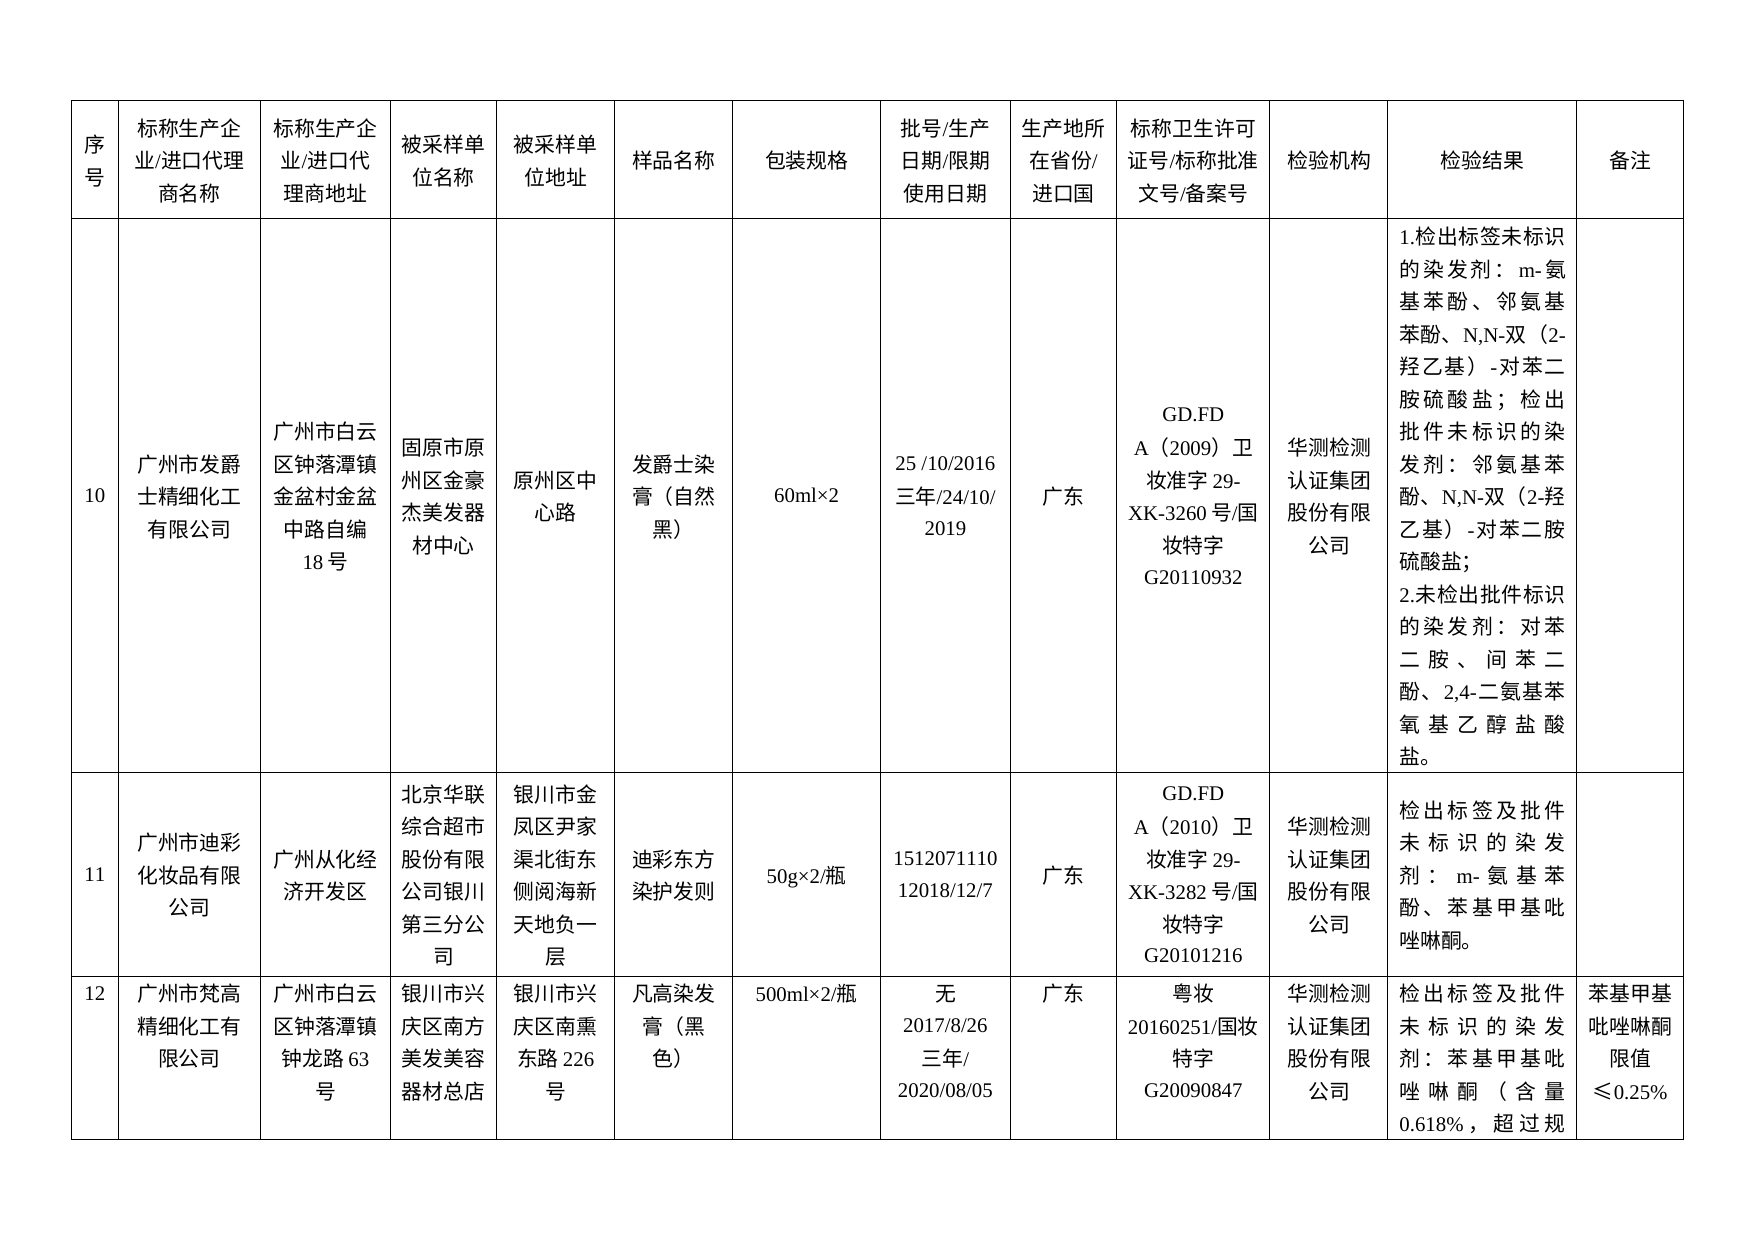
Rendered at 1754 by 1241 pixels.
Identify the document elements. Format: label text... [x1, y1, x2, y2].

table_cell 12 [72, 977, 118, 1139]
table_cell 广州从化经济开发区 [261, 773, 390, 976]
table_header 包装规格 [733, 101, 880, 218]
table_cell 广东 [1011, 219, 1116, 772]
table_cell 25 /10/2016三年/24/10/2019 [881, 219, 1010, 772]
table_cell 无2017/8/26三年/2020/08/05 [881, 977, 1010, 1139]
table_cell 固原市原州区金豪杰美发器材中心 [391, 219, 496, 772]
table_header 批号/生产日期/限期使用日期 [881, 101, 1010, 218]
table_cell 广州市梵高精细化工有限公司 [119, 977, 260, 1139]
table_cell 10 [72, 219, 118, 772]
table_cell GD.FDA（2010）卫妆准字29-XK-3282号/国妆特字G20101216 [1117, 773, 1269, 976]
table_cell 苯基甲基吡唑啉酮限值≤0.25% [1577, 977, 1683, 1139]
table_cell 广州市白云区钟落潭镇金盆村金盆中路自编18号 [261, 219, 390, 772]
table_cell 华测检测认证集团股份有限公司 [1270, 977, 1387, 1139]
table_cell 广东 [1011, 977, 1116, 1139]
table_cell 60ml×2 [733, 219, 880, 772]
table_cell 粤妆20160251/国妆特字G20090847 [1117, 977, 1269, 1139]
table_cell 迪彩东方染护发则 [615, 773, 732, 976]
table_cell 50g×2/瓶 [733, 773, 880, 976]
table_cell 151207111012018/12/7 [881, 773, 1010, 976]
table_cell 银川市兴庆区南熏东路226号 [497, 977, 614, 1139]
table_cell 1.检出标签未标识的染发剂：m-氨基苯酚、邻氨基苯酚、N,N-双（2-羟乙基）-对苯二胺硫酸盐；检出批件未标识的染发剂：邻氨基苯酚、N,N-双（2-羟乙基）-对苯二胺硫酸盐； 2.未检出批件标识的染发剂：对苯二胺、间苯二酚、2,4-二氨基苯氧基乙醇盐酸盐。 [1388, 219, 1576, 772]
table_header 被采样单位地址 [497, 101, 614, 218]
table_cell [1388, 977, 1576, 1139]
table_header 生产地所在省份/进口国 [1011, 101, 1116, 218]
table_header 被采样单位名称 [391, 101, 496, 218]
table_header 样品名称 [615, 101, 732, 218]
table_cell 银川市兴庆区南方美发美容器材总店 [391, 977, 496, 1139]
table_header 备注 [1577, 101, 1683, 218]
table_cell 华测检测认证集团股份有限公司 [1270, 773, 1387, 976]
table_cell 北京华联综合超市股份有限公司银川第三分公司 [391, 773, 496, 976]
table_header 标称卫生许可证号/标称批准文号/备案号 [1117, 101, 1269, 218]
table_cell 检出标签及批件未标识的染发剂：m-氨基苯酚、苯基甲基吡唑啉酮。 [1388, 773, 1576, 976]
table_cell 凡高染发膏（黑色） [615, 977, 732, 1139]
table_cell 广州市发爵士精细化工有限公司 [119, 219, 260, 772]
table_cell 广州市迪彩化妆品有限公司 [119, 773, 260, 976]
table_cell 广东 [1011, 773, 1116, 976]
table_header 检验机构 [1270, 101, 1387, 218]
table_header 检验结果 [1388, 101, 1576, 218]
table_header 标称生产企业/进口代理商名称 [119, 101, 260, 218]
table_cell 原州区中心路 [497, 219, 614, 772]
table_cell 银川市金凤区尹家渠北街东侧阅海新天地负一层 [497, 773, 614, 976]
table_cell [1577, 773, 1683, 976]
table_cell 11 [72, 773, 118, 976]
table_cell [1577, 219, 1683, 772]
table_cell 500ml×2/瓶 [733, 977, 880, 1139]
table_header 标称生产企业/进口代理商地址 [261, 101, 390, 218]
table_header 序号 [72, 101, 118, 218]
table_cell 广州市白云区钟落潭镇钟龙路63号 [261, 977, 390, 1139]
table_cell 发爵士染膏（自然黑） [615, 219, 732, 772]
table_cell 华测检测认证集团股份有限公司 [1270, 219, 1387, 772]
table_cell GD.FDA（2009）卫妆准字29-XK-3260号/国妆特字G20110932 [1117, 219, 1269, 772]
